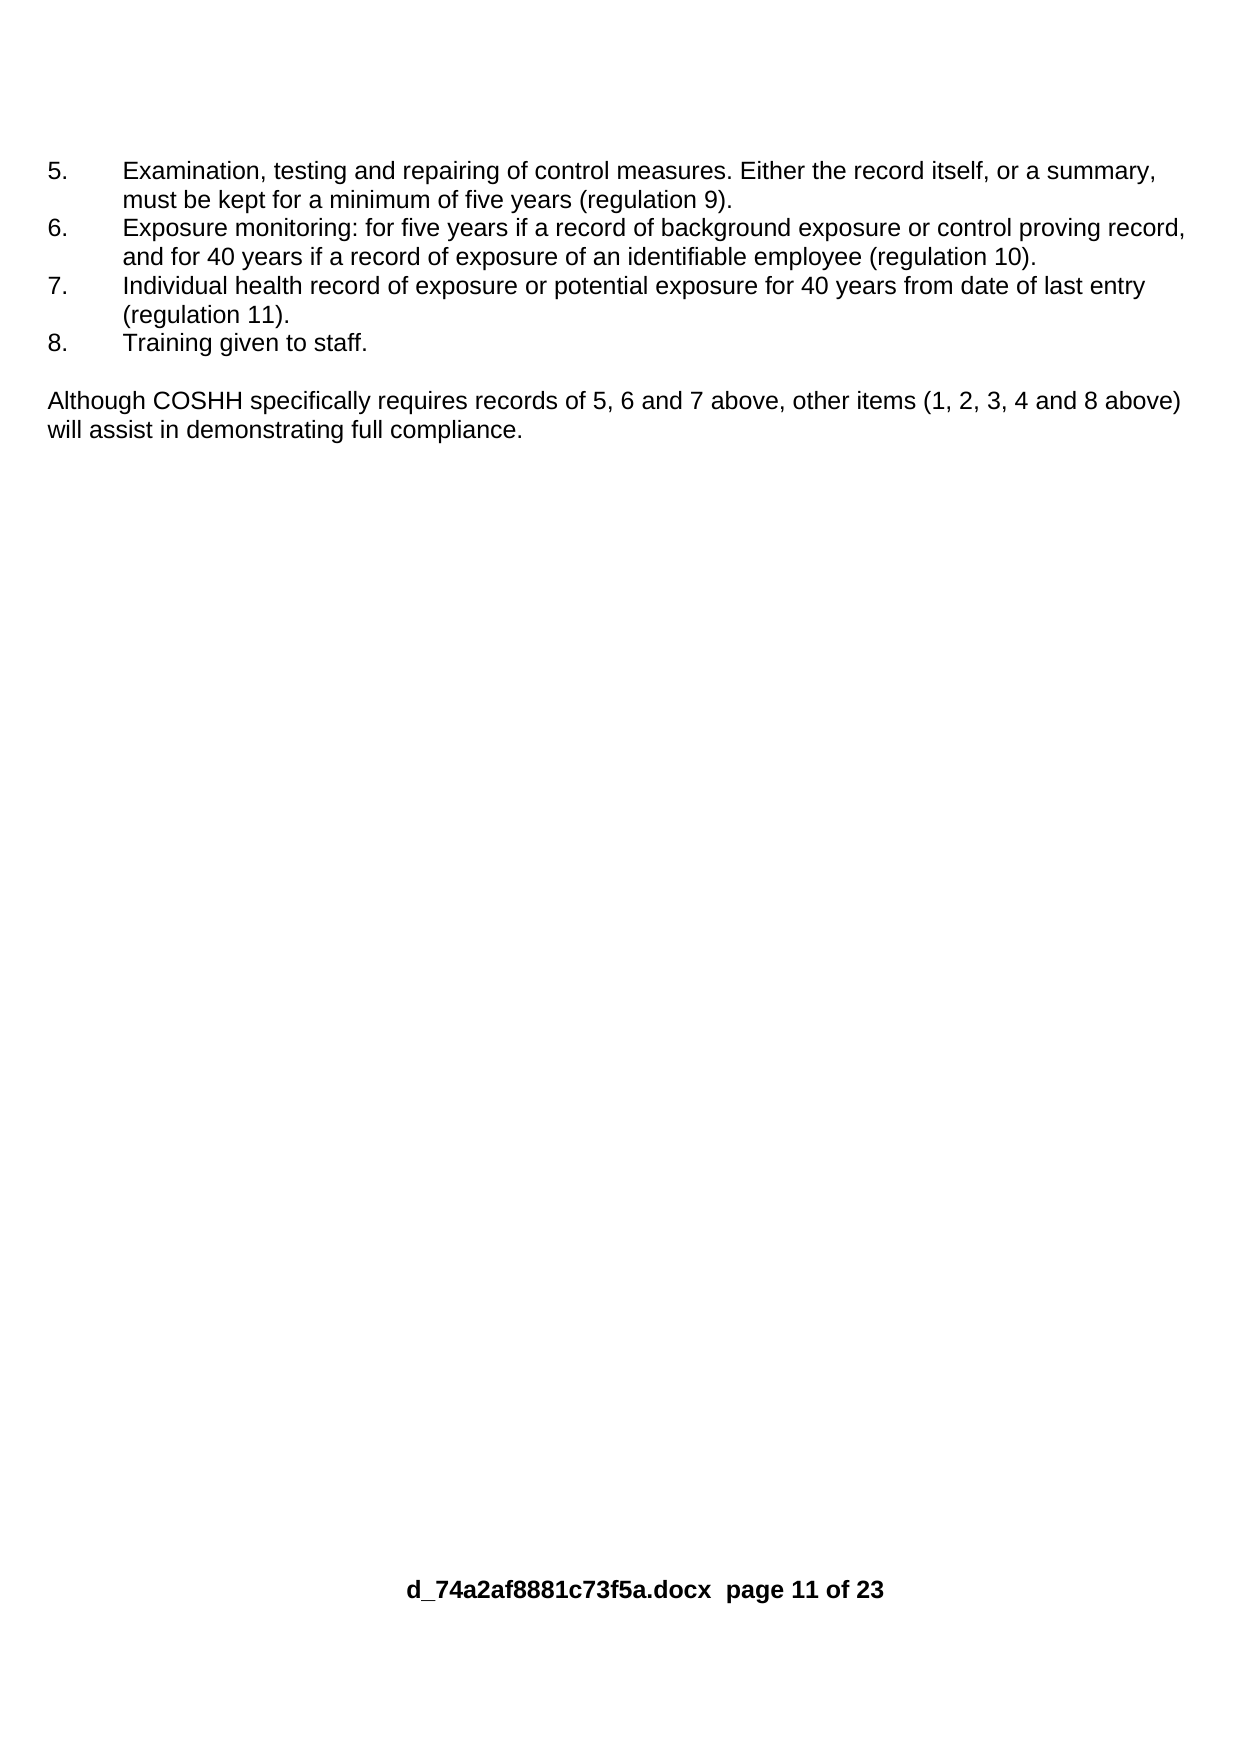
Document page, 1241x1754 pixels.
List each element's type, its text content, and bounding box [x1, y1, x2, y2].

text Although COSHH specifically requires records of 5, 6 and 7 above, other items (1, 2, 3, 4 and 8 above) will assist in demonstrating full compliance. [47, 386, 1187, 443]
text 5. Examination, testing and repairing of control measures. Either the record itself, or a summary, must be kept for a minimum of five years (regulation 9). [47, 156, 1187, 213]
text 8. Training given to staff. [47, 328, 1187, 357]
text 6. Exposure monitoring: for five years if a record of background exposure or control proving record, and for 40 years if a record of exposure of an identifiable employee (regulation 10). [47, 213, 1187, 271]
text 7. Individual health record of exposure or potential exposure for 40 years from date of last entry (regulation 11). [47, 271, 1187, 328]
